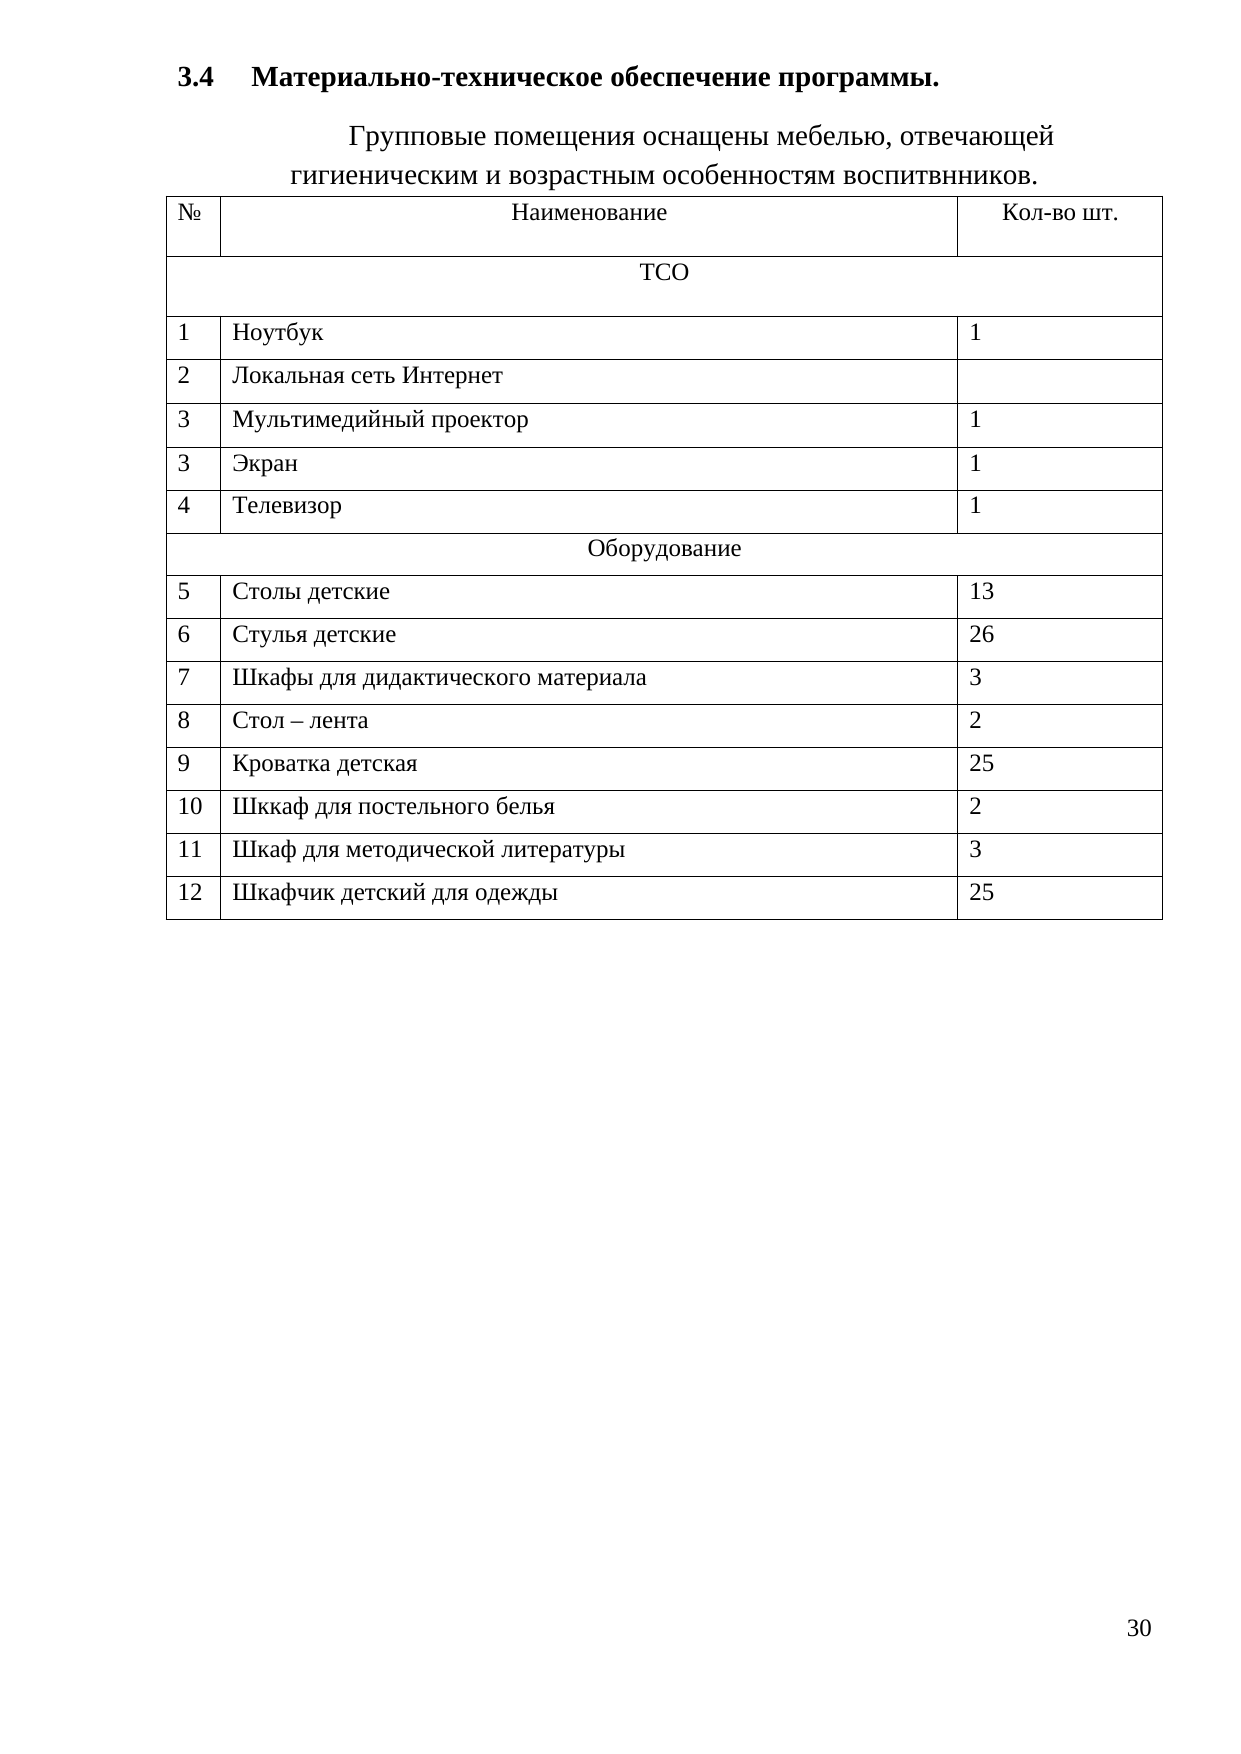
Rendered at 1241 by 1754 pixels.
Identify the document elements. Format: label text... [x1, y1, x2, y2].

table_cell 1 [958, 404, 1162, 447]
table_cell 25 [958, 748, 1162, 790]
table_cell Локальная сеть Интернет [221, 360, 957, 403]
table_cell 8 [167, 705, 220, 747]
table_cell 3 [167, 448, 220, 489]
table_cell 26 [958, 619, 1162, 661]
table_cell Шкаф для методической литературы [221, 834, 957, 876]
table_cell Кроватка детская [221, 748, 957, 790]
table_cell 9 [167, 748, 220, 790]
table_cell Шкафчик детский для одежды [221, 877, 957, 919]
table_cell 7 [167, 662, 220, 704]
table_cell 1 [958, 317, 1162, 359]
table_cell Шккаф для постельного белья [221, 791, 957, 833]
table_cell 25 [958, 877, 1162, 919]
table_cell 1 [167, 317, 220, 359]
table_header Наименование [221, 197, 957, 256]
table_cell 4 [167, 491, 220, 532]
table_cell 12 [167, 877, 220, 919]
table_cell 5 [167, 576, 220, 618]
table_cell 6 [167, 619, 220, 661]
table_cell Мультимедийный проектор [221, 404, 957, 447]
table_cell 10 [167, 791, 220, 833]
table_cell Экран [221, 448, 957, 489]
text 3.4 Материально-техническое обеспечение программы. [177, 59, 1152, 93]
table_cell 3 [958, 834, 1162, 876]
table_cell Ноутбук [221, 317, 957, 359]
table_cell 3 [167, 404, 220, 447]
table_cell 1 [958, 491, 1162, 532]
table_cell 1 [958, 448, 1162, 489]
table_cell 11 [167, 834, 220, 876]
table_cell [958, 360, 1162, 403]
table_cell Стулья детские [221, 619, 957, 661]
table_cell ТСО [167, 257, 1162, 316]
text Групповые помещения оснащены мебелью, отвечающей гигиеническим и возрастным особенностям воспитвнников. [177, 118, 1152, 191]
table_cell Телевизор [221, 491, 957, 532]
table_cell 13 [958, 576, 1162, 618]
table_cell 2 [167, 360, 220, 403]
table_cell Стол – лента [221, 705, 957, 747]
table_cell 2 [958, 705, 1162, 747]
table_cell 2 [958, 791, 1162, 833]
table_cell Столы детские [221, 576, 957, 618]
table_cell 3 [958, 662, 1162, 704]
table_header № [167, 197, 220, 256]
table_cell Шкафы для дидактического материала [221, 662, 957, 704]
table_header Кол-во шт. [958, 197, 1162, 256]
table_cell Оборудование [167, 534, 1162, 575]
